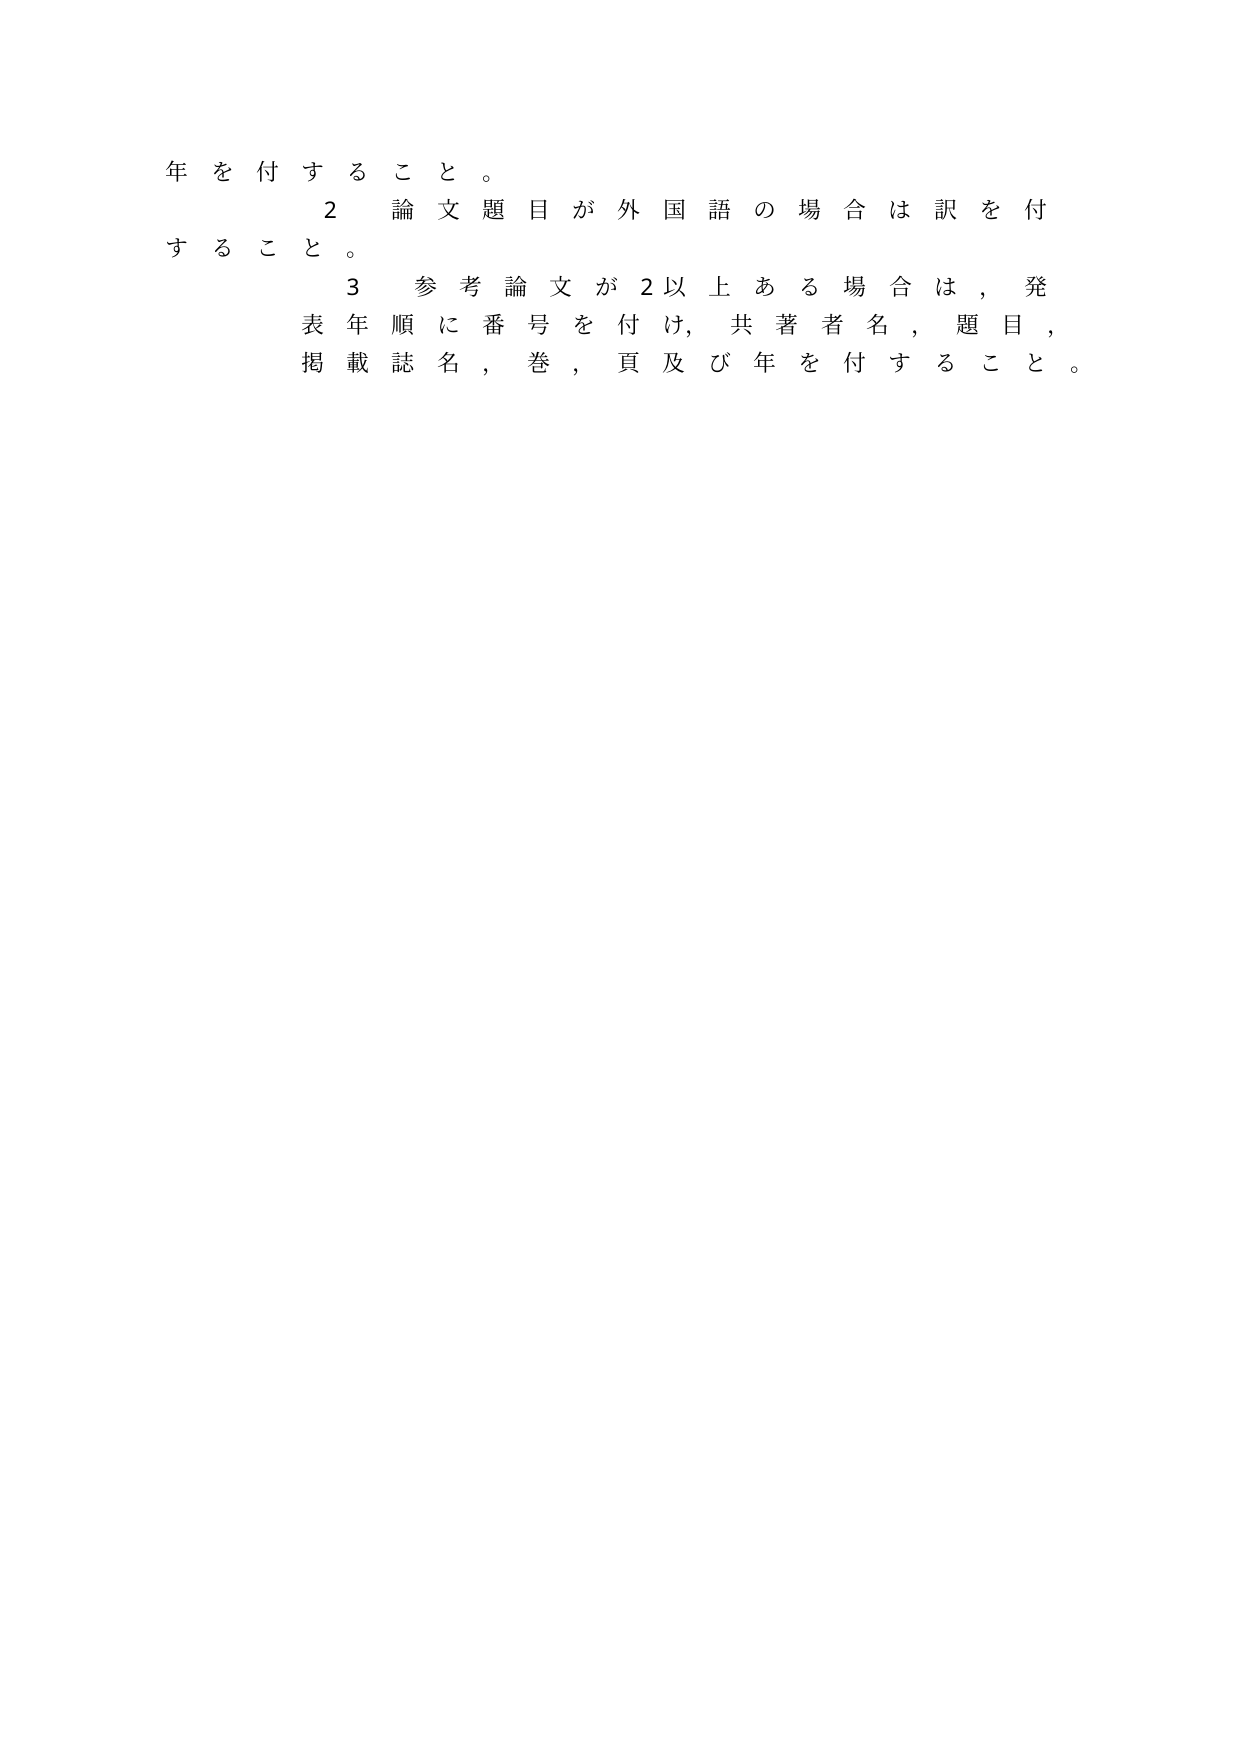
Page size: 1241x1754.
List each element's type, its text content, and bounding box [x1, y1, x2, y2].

text 2 論文題目が外国語の場合は訳を付すること。 [166, 189, 1092, 266]
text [166, 151, 1092, 189]
text 3 参考論文が2以上ある場合は，発表年順に番号を付け，共著者名，題目，掲載誌名，巻，頁及び年を付すること。 [166, 266, 1092, 381]
